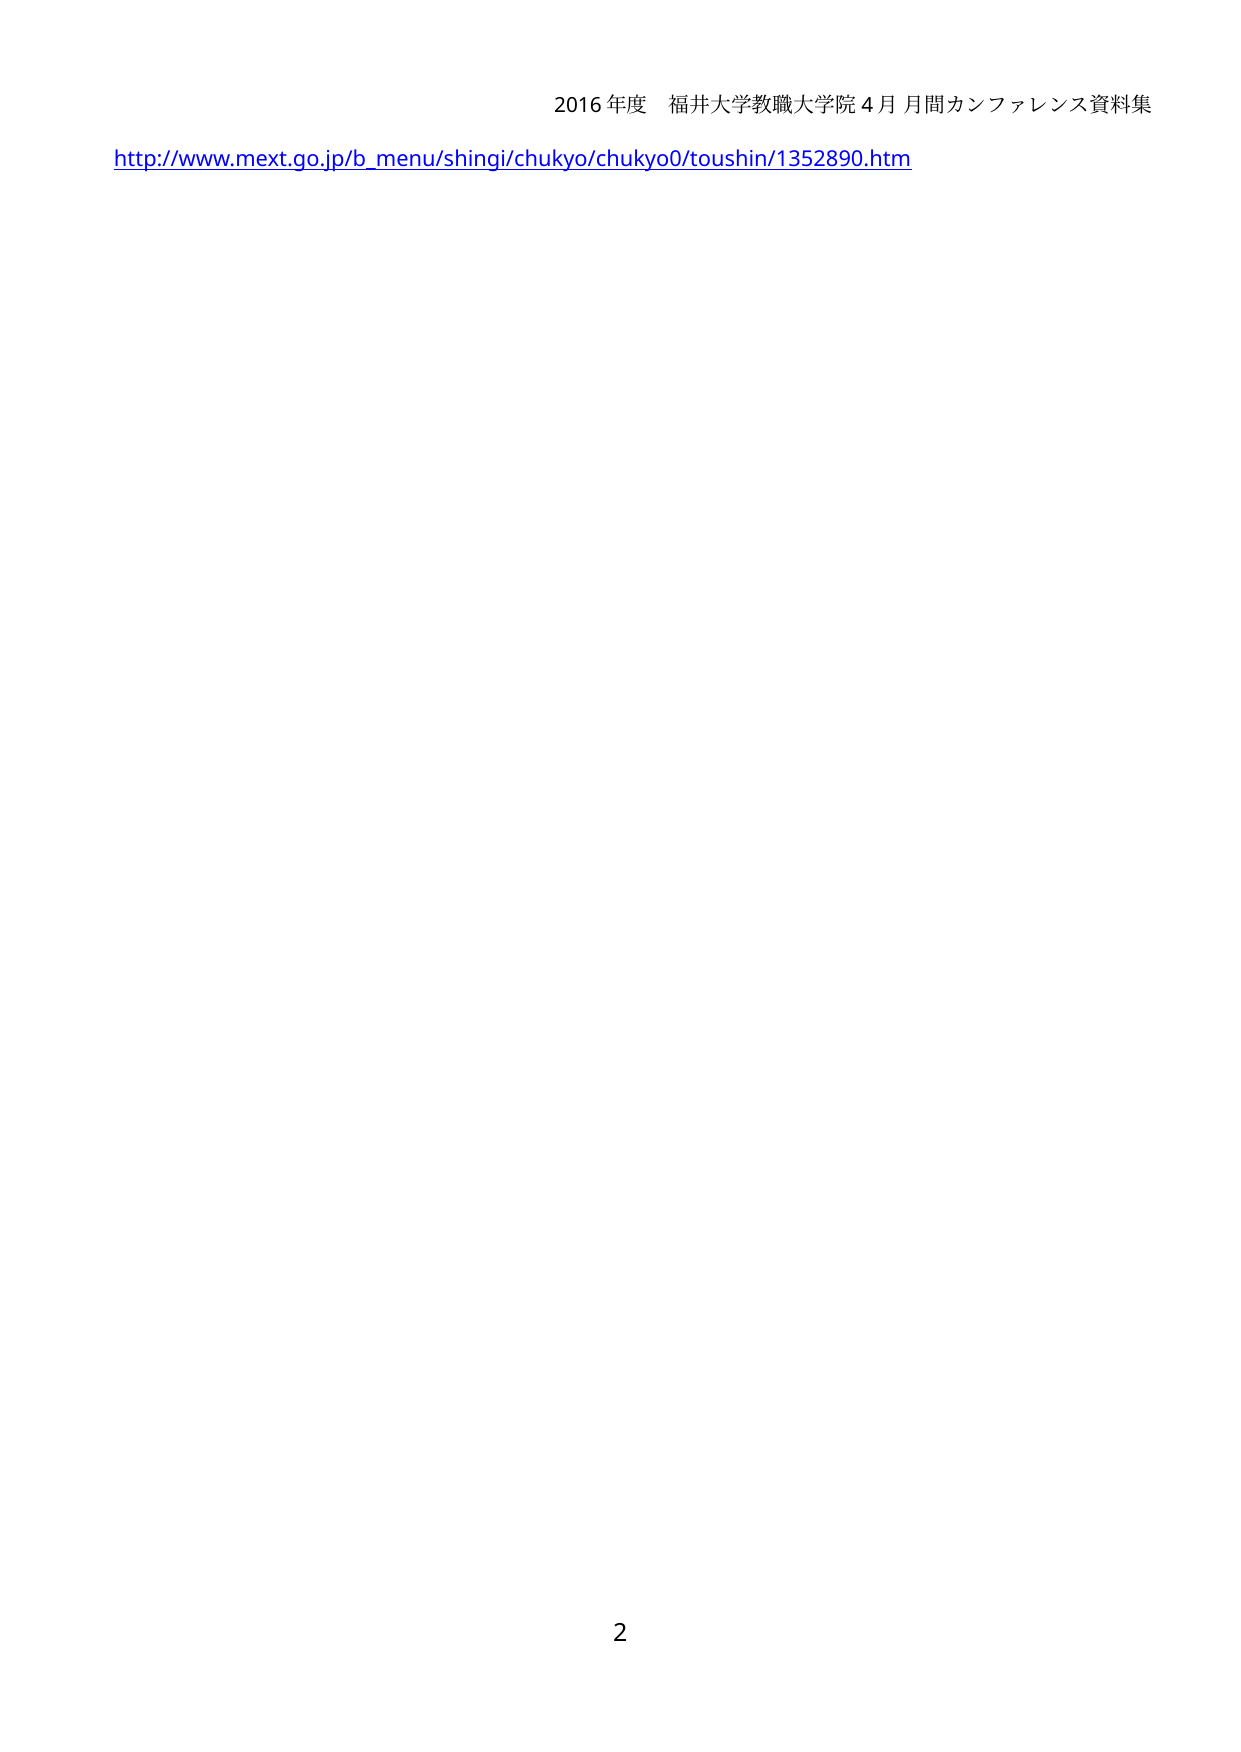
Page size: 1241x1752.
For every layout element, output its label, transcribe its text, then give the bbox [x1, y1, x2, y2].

text http://www.mext.go.jp/b_menu/shingi/chukyo/chukyo0/toushin/1352890.htm [114, 137, 1152, 179]
